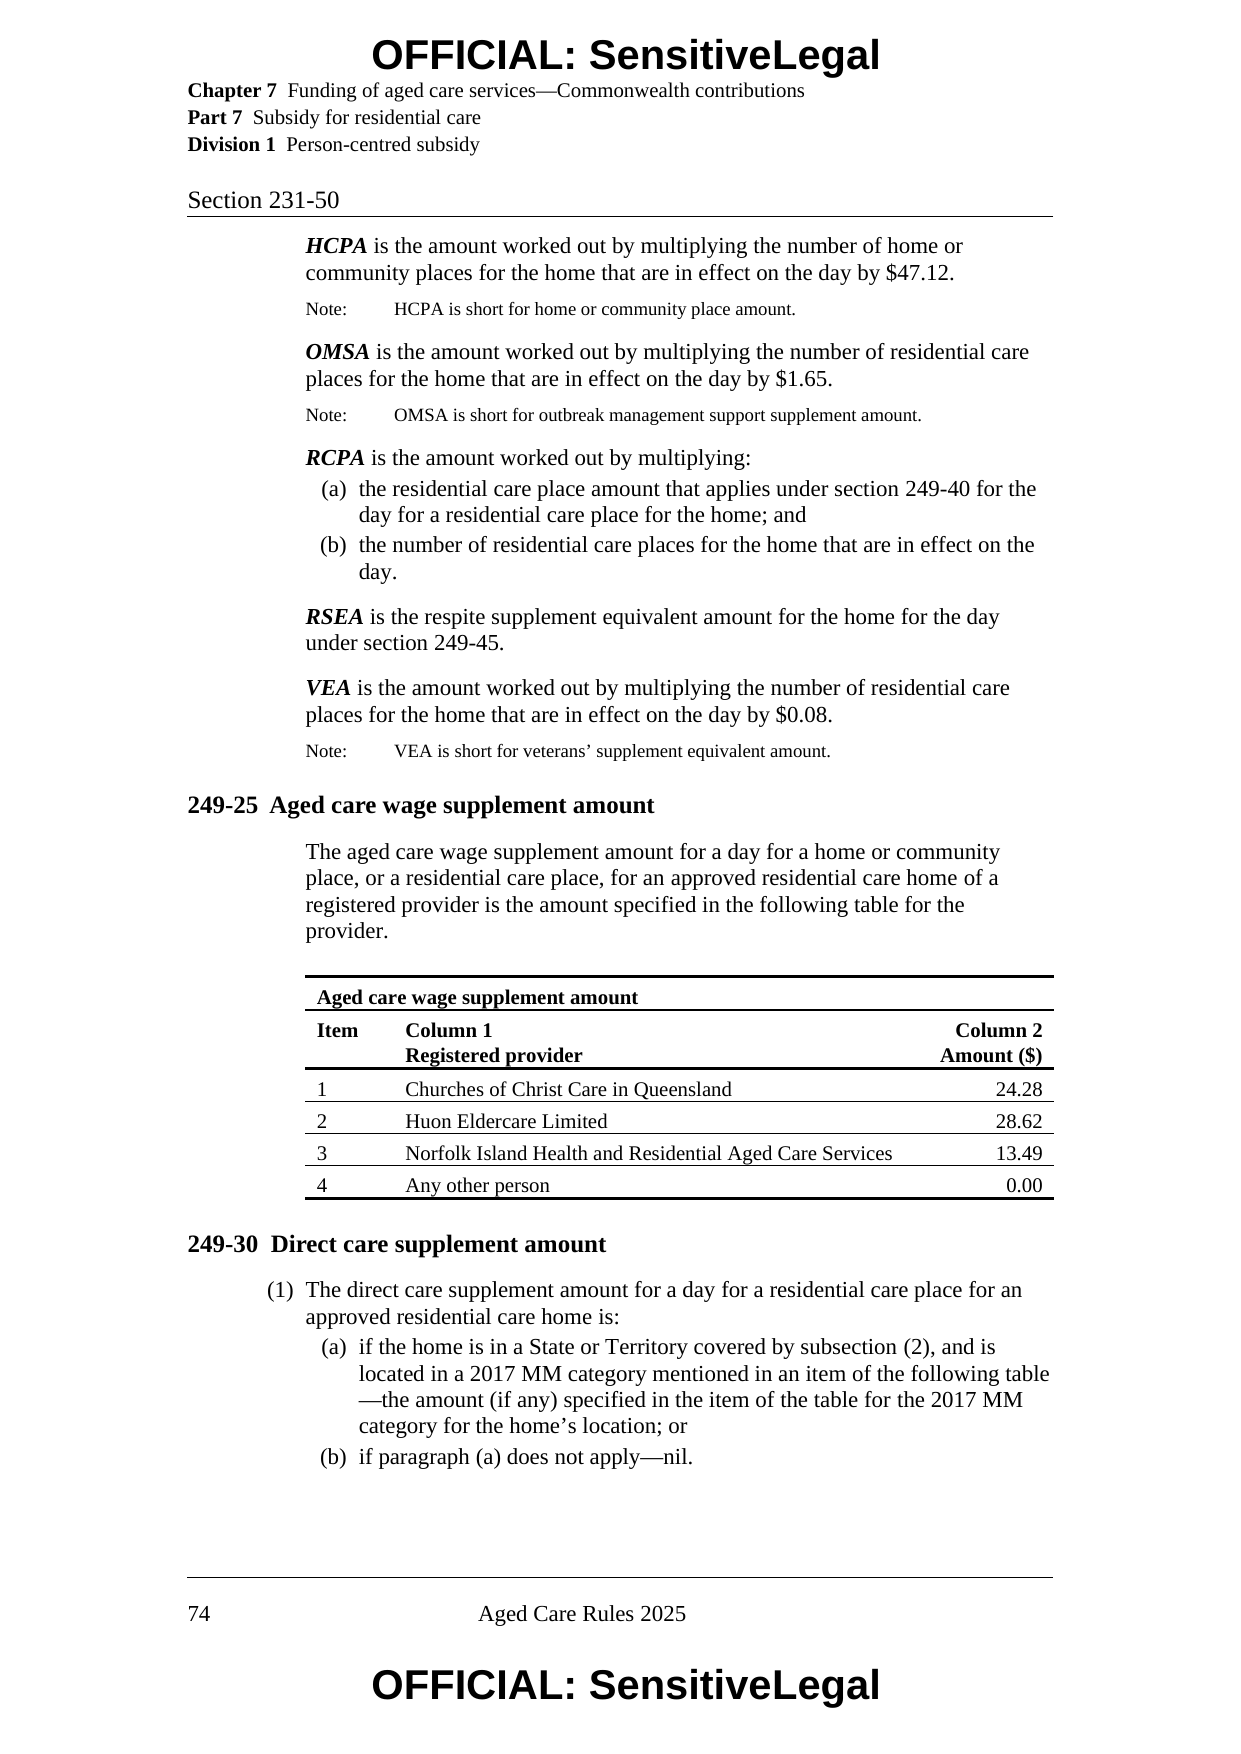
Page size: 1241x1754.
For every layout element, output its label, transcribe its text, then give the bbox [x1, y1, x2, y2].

text (1) The direct care supplement amount for a day for a residential care place for an approved residential care home is: [187, 1276, 1053, 1329]
text (a) the residential care place amount that applies under section 249-40 for the day for a residential care place for the home; and [187, 474, 1053, 527]
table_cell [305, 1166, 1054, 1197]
text VEA is the amount worked out by multiplying the number of residential care places for the home that are in effect on the day by $0.08. [305, 674, 1053, 727]
text (a) if the home is in a State or Territory covered by subsection (2), and is located in a 2017 MM category mentioned in an item of the following table—the amount (if any) specified in the item of the table for the 2017 MM category for the home’s location; or [187, 1333, 1053, 1439]
text OMSA is the amount worked out by multiplying the number of residential care places for the home that are in effect on the day by $1.65. [305, 338, 1053, 391]
text (b) the number of residential care places for the home that are in effect on the day. [187, 531, 1053, 584]
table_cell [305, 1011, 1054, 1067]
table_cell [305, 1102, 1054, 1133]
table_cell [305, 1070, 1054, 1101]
text 249-30 Direct care supplement amount [187, 1229, 1053, 1258]
text The aged care wage supplement amount for a day for a home or community place, or a residential care place, for an approved residential care home of a registered provider is the amount specified in the following table for the provider. [187, 838, 1053, 943]
text Note: OMSA is short for outbreak management support supplement amount. [305, 404, 1053, 425]
text RCPA is the amount worked out by multiplying: [305, 444, 1053, 470]
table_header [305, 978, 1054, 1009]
text (b) if paragraph (a) does not apply—nil. [187, 1443, 1053, 1469]
text Note: VEA is short for veterans’ supplement equivalent amount. [305, 740, 1053, 761]
text 249-25 Aged care wage supplement amount [187, 791, 1053, 819]
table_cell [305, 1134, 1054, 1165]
text RSEA is the respite supplement equivalent amount for the home for the day under section 249-45. [305, 603, 1053, 656]
text HCPA is the amount worked out by multiplying the number of home or community places for the home that are in effect on the day by $47.12. [305, 233, 1053, 285]
text Note: HCPA is short for home or community place amount. [305, 298, 1053, 319]
